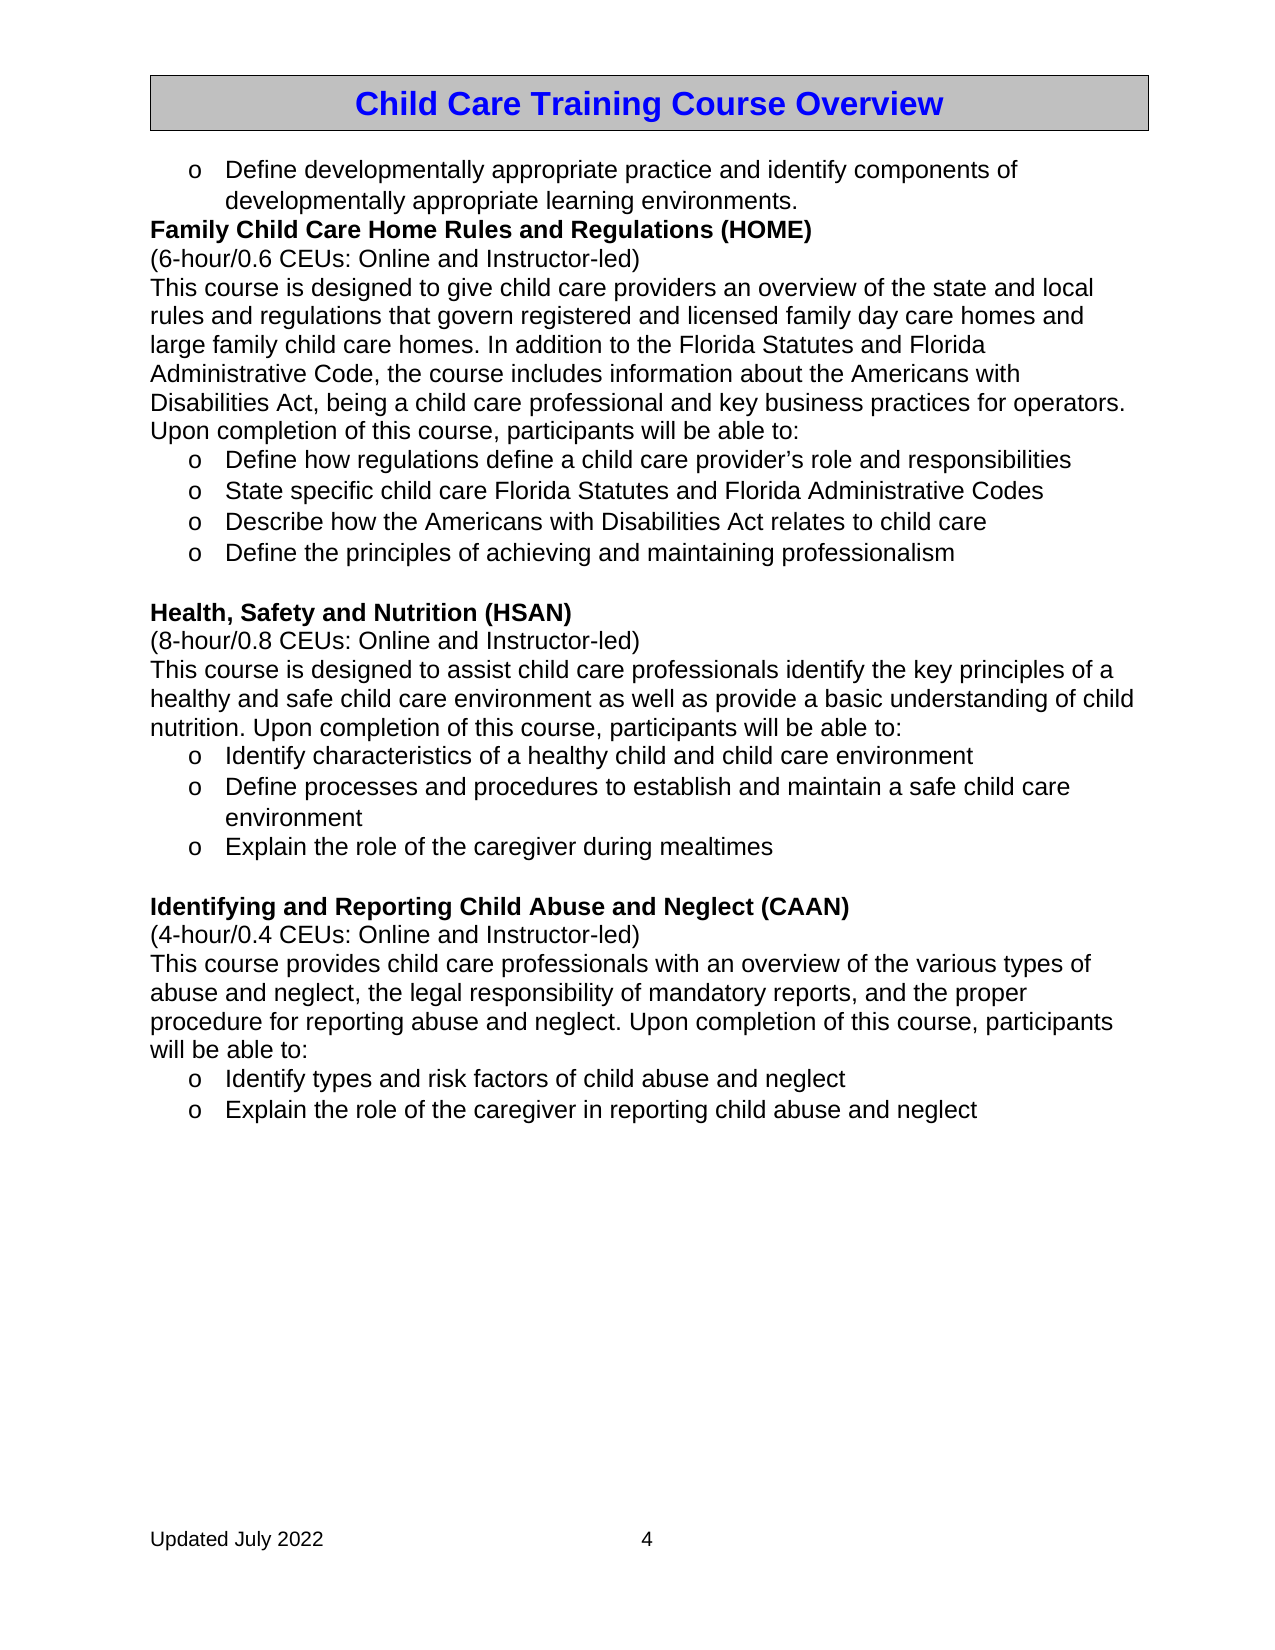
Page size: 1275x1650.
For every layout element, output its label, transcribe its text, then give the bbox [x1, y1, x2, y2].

list Explain the role of the caregiver during mealtimes [187, 832, 1144, 863]
list State specific child care Florida Statutes and Florida Administrative Codes [187, 476, 1144, 507]
text (8-hour/0.8 CEUs: Online and Instructor-led) [150, 626, 1144, 655]
list Define how regulations define a child care provider’s role and responsibilities [187, 445, 1144, 476]
text Health, Safety and Nutrition (HSAN) [150, 597, 1144, 626]
text This course is designed to assist child care professionals identify the key principles of a healthy and safe child care environment as well as provide a basic understanding of child nutrition. Upon completion of this course, participants will be able to: [150, 655, 1144, 741]
text This course provides child care professionals with an overview of the various types of abuse and neglect, the legal responsibility of mandatory reports, and the proper procedure for reporting abuse and neglect. Upon completion of this course, participants will be able to: [150, 949, 1144, 1064]
text This course is designed to give child care providers an overview of the state and local rules and regulations that govern registered and licensed family day care homes and large family child care homes. In addition to the Florida Statutes and Florida Administrative Code, the course includes information about the Americans with Disabilities Act, being a child care professional and key business practices for operators. Upon completion of this course, participants will be able to: [150, 272, 1144, 445]
text Identifying and Reporting Child Abuse and Neglect (CAAN) [150, 892, 1144, 920]
text Family Child Care Home Rules and Regulations (HOME) [150, 215, 1144, 244]
list Define processes and procedures to establish and maintain a safe child care environment [187, 772, 1144, 832]
list Define developmentally appropriate practice and identify components of developmentally appropriate learning environments. [187, 155, 1144, 215]
list Explain the role of the caregiver in reporting child abuse and neglect [187, 1095, 1144, 1126]
list Identify characteristics of a healthy child and child care environment [187, 741, 1144, 772]
list Identify types and risk factors of child abuse and neglect [187, 1064, 1144, 1095]
list Describe how the Americans with Disabilities Act relates to child care [187, 507, 1144, 538]
list Define the principles of achieving and maintaining professionalism [187, 538, 1144, 569]
text (6-hour/0.6 CEUs: Online and Instructor-led) [150, 244, 1144, 272]
text (4-hour/0.4 CEUs: Online and Instructor-led) [150, 920, 1144, 949]
